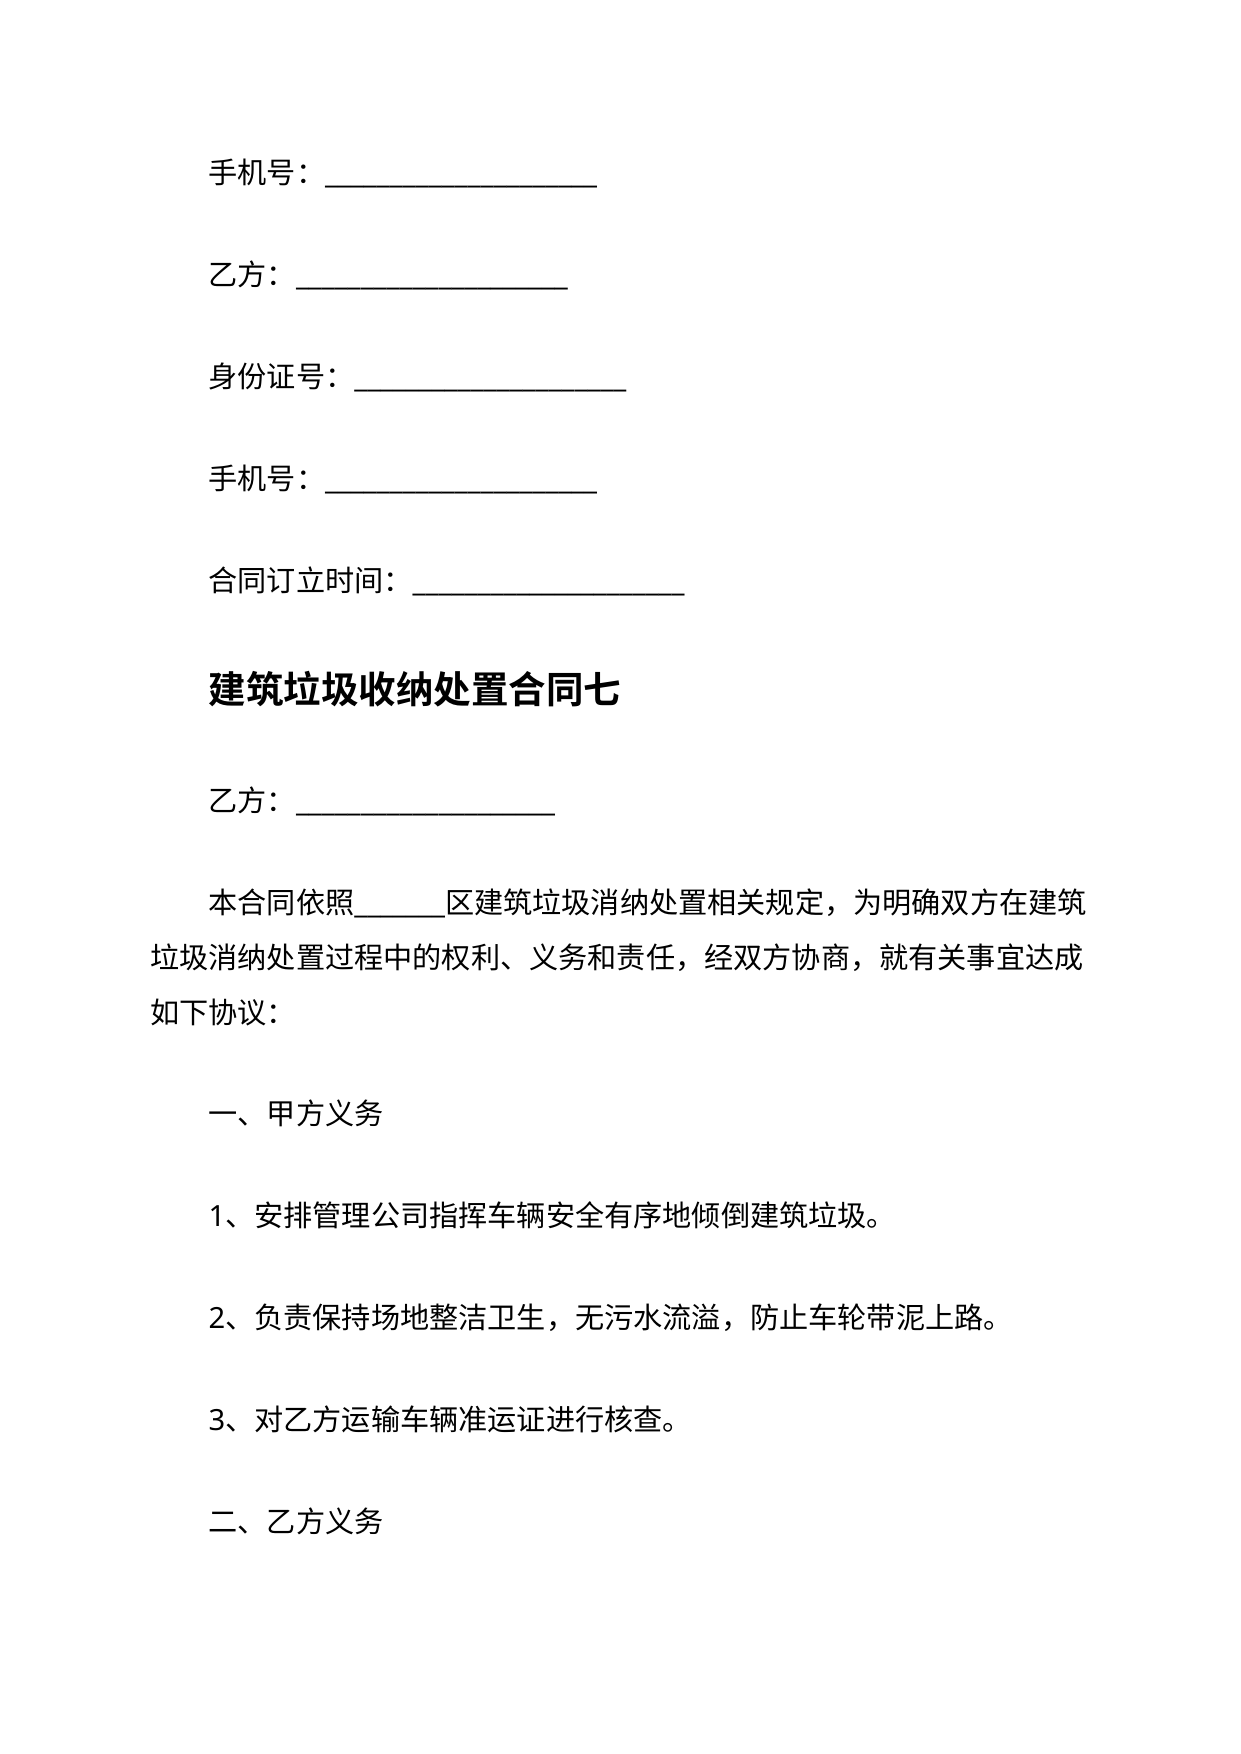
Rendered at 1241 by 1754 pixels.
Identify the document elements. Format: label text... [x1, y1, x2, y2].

text 2、负责保持场地整洁卫生，无污水流溢，防止车轮带泥上路。 [150, 1295, 1090, 1337]
text 手机号：_____________________ [150, 456, 1090, 498]
text 二、乙方义务 [150, 1499, 1090, 1541]
text 本合同依照_______区建筑垃圾消纳处置相关规定，为明确双方在建筑垃圾消纳处置过程中的权利、义务和责任，经双方协商，就有关事宜达成如下协议： [150, 879, 1090, 1031]
text 一、甲方义务 [150, 1091, 1090, 1133]
text 1、安排管理公司指挥车辆安全有序地倾倒建筑垃圾。 [150, 1193, 1090, 1235]
text 3、对乙方运输车辆准运证进行核查。 [150, 1397, 1090, 1439]
text 身份证号：_____________________ [150, 354, 1090, 396]
text 乙方：____________________ [150, 777, 1090, 820]
text 合同订立时间：_____________________ [150, 558, 1090, 600]
text 手机号：_____________________ [150, 150, 1090, 192]
text 乙方：_____________________ [150, 252, 1090, 294]
text 建筑垃圾收纳处置合同七 [150, 660, 1090, 714]
